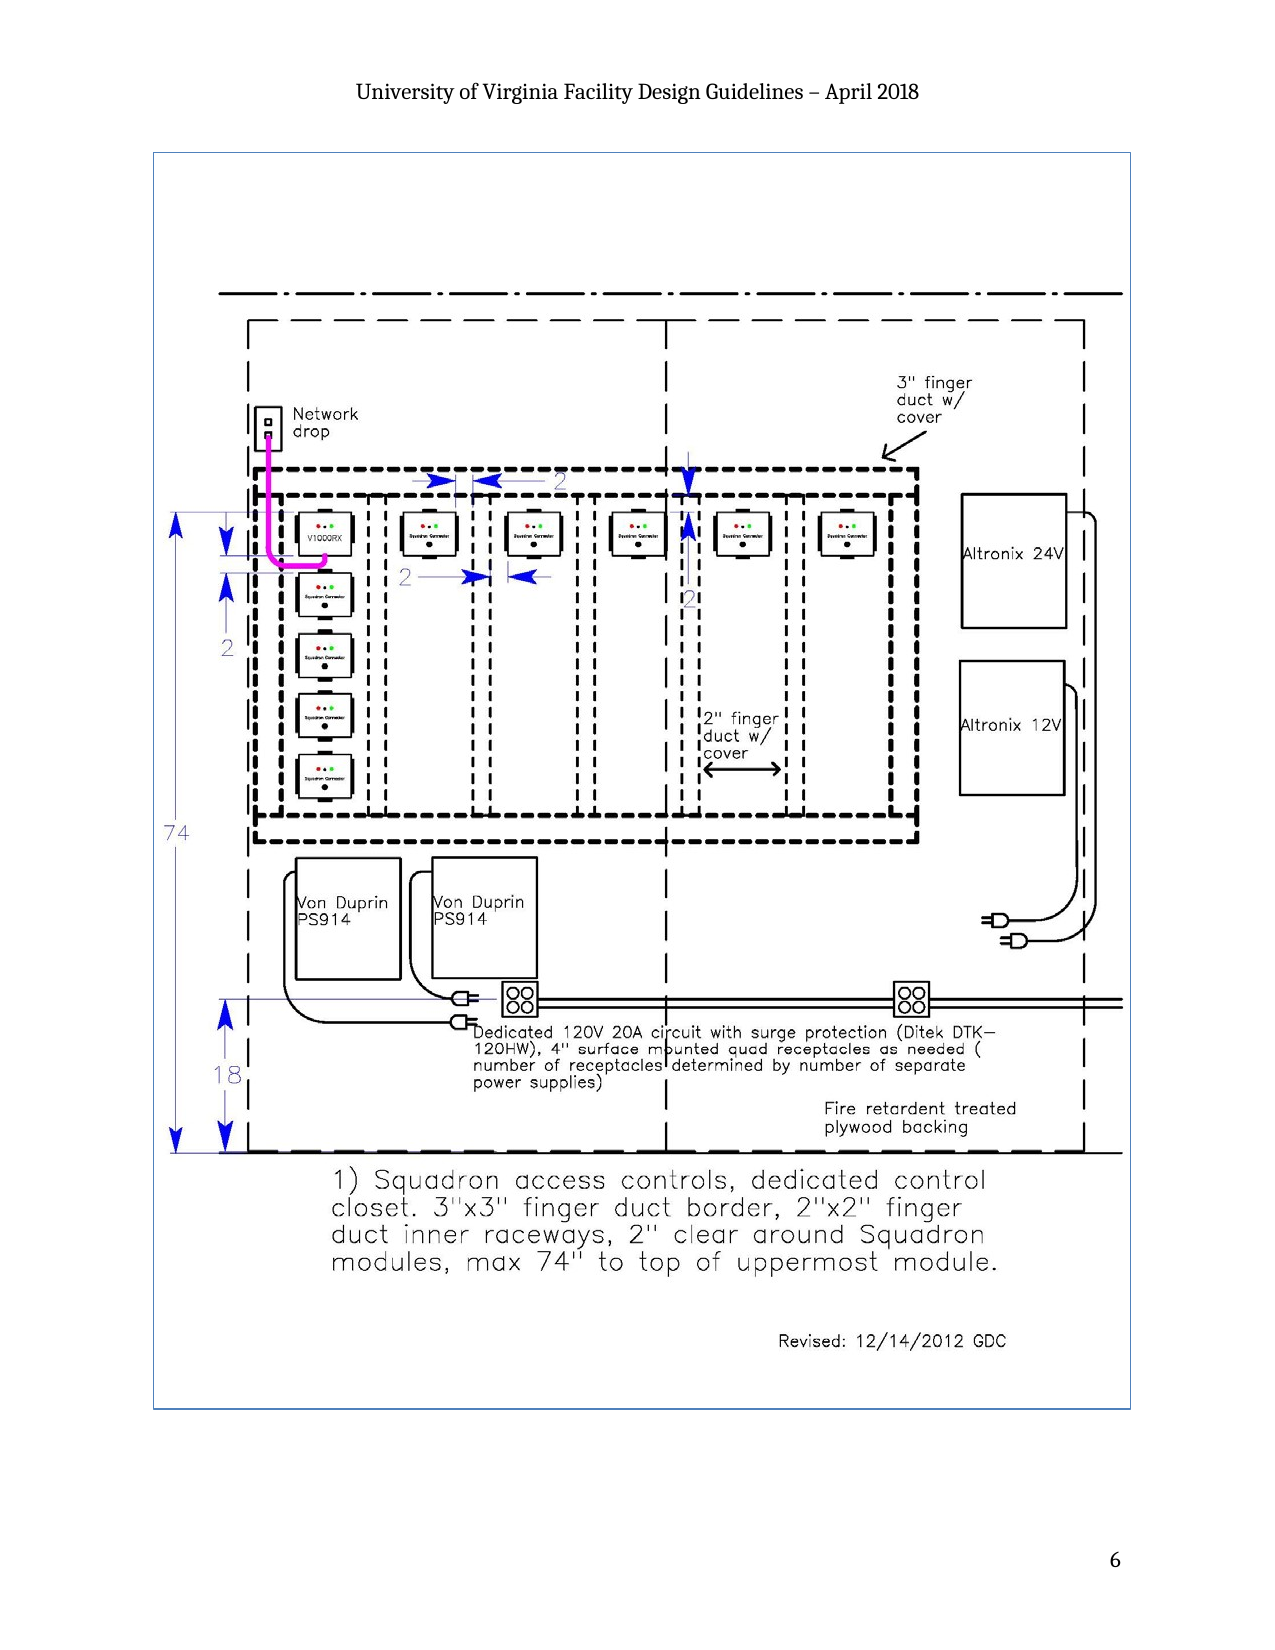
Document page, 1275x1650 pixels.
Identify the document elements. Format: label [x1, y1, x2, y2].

picture [154, 153, 1130, 1408]
